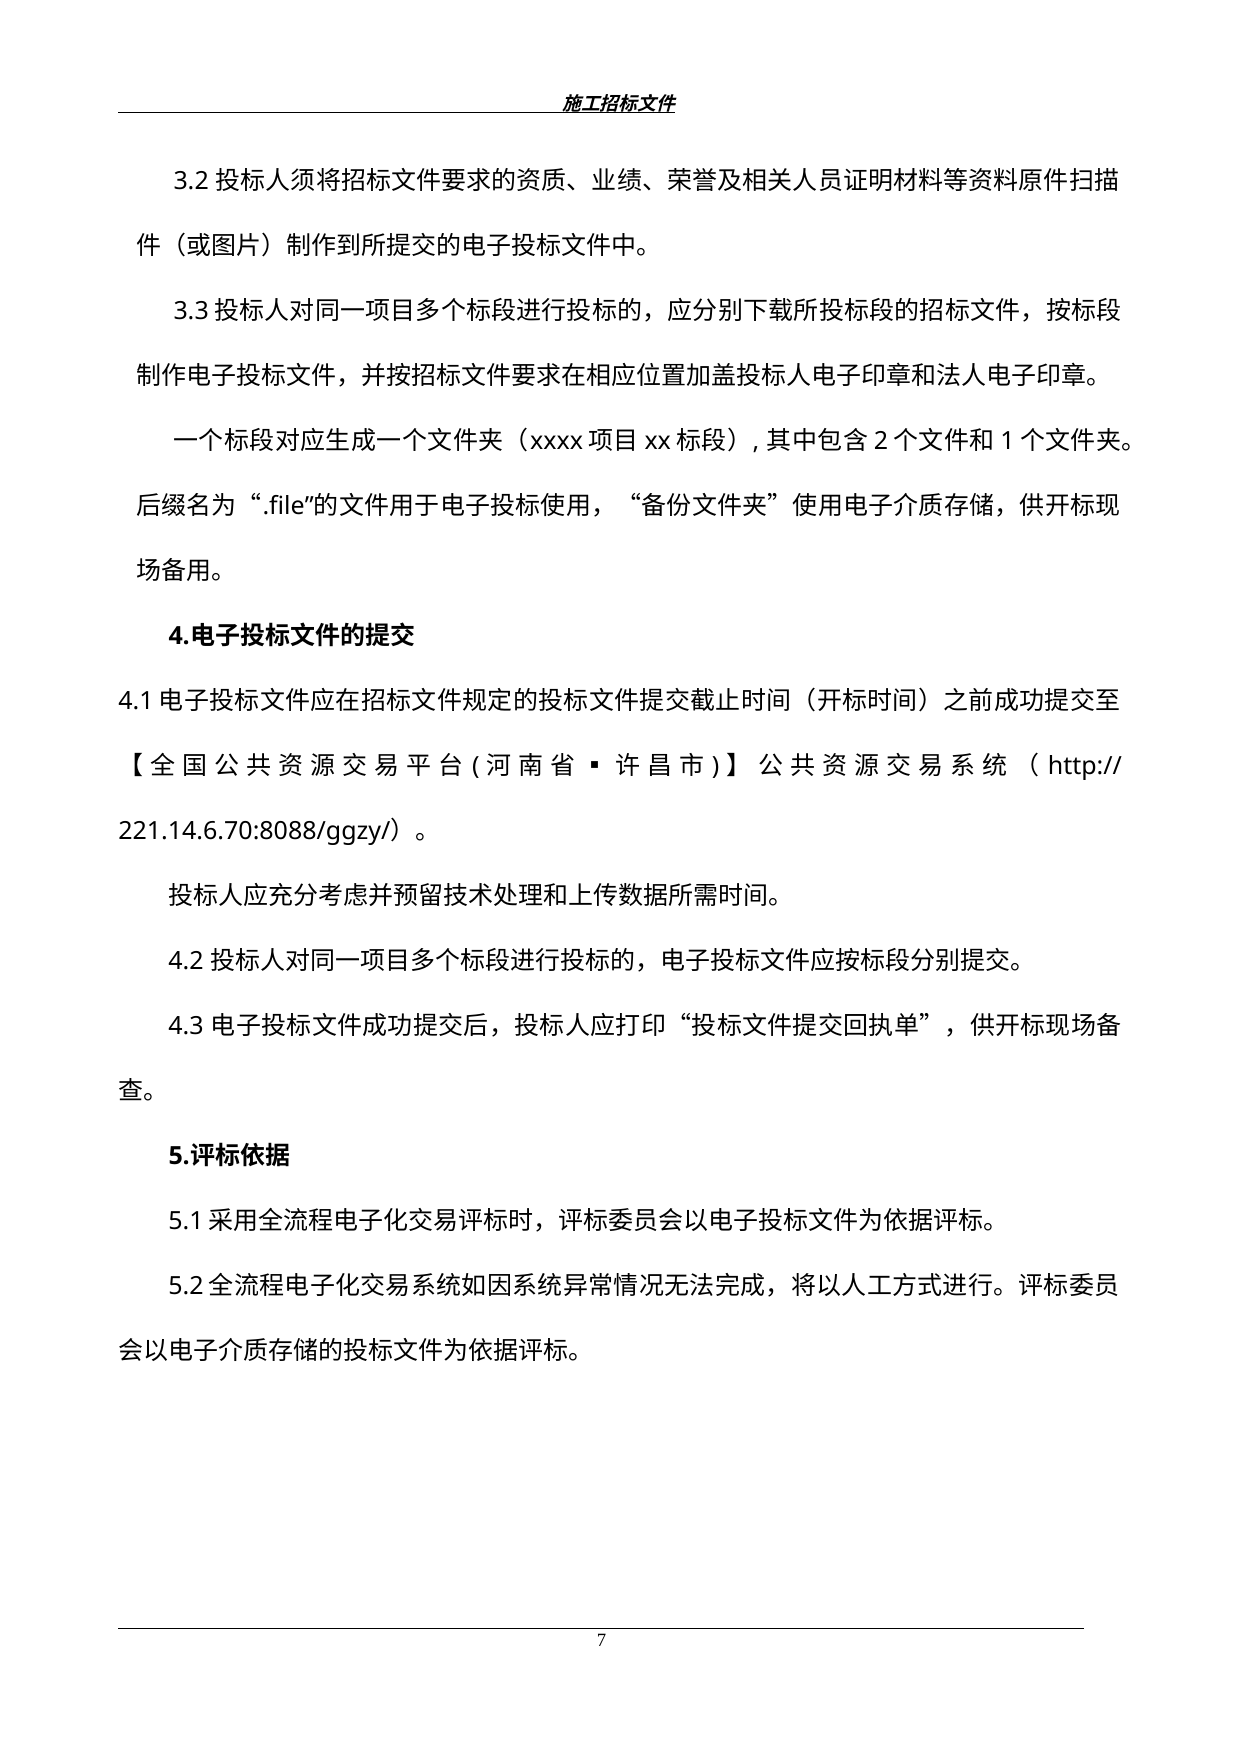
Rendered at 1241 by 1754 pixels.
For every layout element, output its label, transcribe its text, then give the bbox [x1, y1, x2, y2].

text 5.评标依据 [118, 1121, 1122, 1186]
text 投标人应充分考虑并预留技术处理和上传数据所需时间。 [118, 861, 1122, 926]
text 5.1采用全流程电子化交易评标时，评标委员会以电子投标文件为依据评标。 [118, 1186, 1122, 1251]
text 3.2 投标人须将招标文件要求的资质、业绩、荣誉及相关人员证明材料等资料原件扫描件（或图片）制作到所提交的电子投标文件中。 [136, 146, 1122, 276]
text 4.1电子投标文件应在招标文件规定的投标文件提交截止时间（开标时间）之前成功提交至【全国公共资源交易平台(河南省▪许昌市)】公共资源交易系统（http://221.14.6.70:8088/ggzy/）。 [118, 666, 1122, 861]
text 4.2 投标人对同一项目多个标段进行投标的，电子投标文件应按标段分别提交。 [118, 926, 1122, 991]
text 4.3 电子投标文件成功提交后，投标人应打印“投标文件提交回执单”，供开标现场备查。 [118, 991, 1122, 1121]
text 3.3投标人对同一项目多个标段进行投标的，应分别下载所投标段的招标文件，按标段制作电子投标文件，并按招标文件要求在相应位置加盖投标人电子印章和法人电子印章。 [136, 276, 1122, 406]
text 4.电子投标文件的提交 [118, 601, 1122, 666]
text 5.2全流程电子化交易系统如因系统异常情况无法完成，将以人工方式进行。评标委员会以电子介质存储的投标文件为依据评标。 [118, 1251, 1122, 1381]
text 一个标段对应生成一个文件夹（xxxx项目xx标段）, 其中包含2个文件和1个文件夹。后缀名为“.file”的文件用于电子投标使用，“备份文件夹”使用电子介质存储，供开标现场备用。 [136, 406, 1122, 601]
